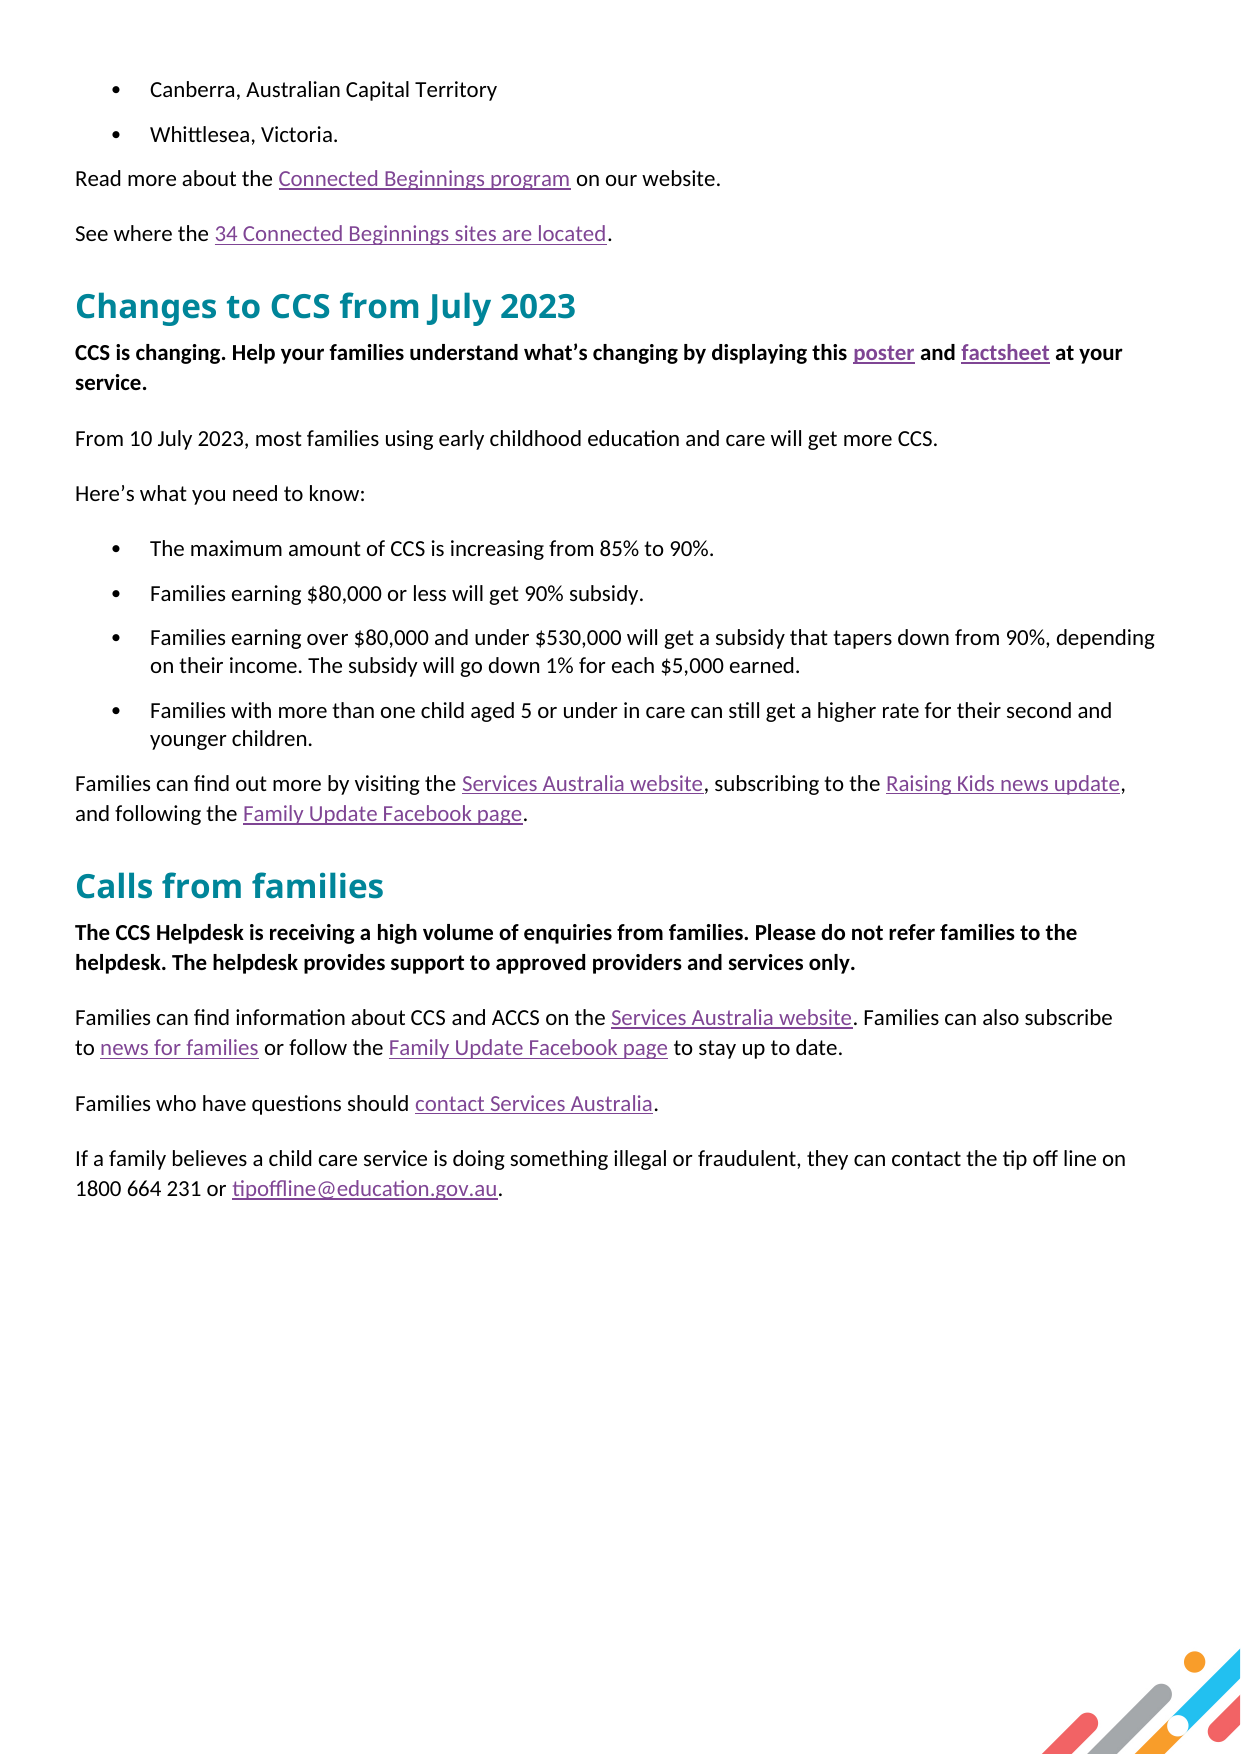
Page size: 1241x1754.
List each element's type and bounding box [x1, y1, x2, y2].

picture [1041, 1647, 1241, 1754]
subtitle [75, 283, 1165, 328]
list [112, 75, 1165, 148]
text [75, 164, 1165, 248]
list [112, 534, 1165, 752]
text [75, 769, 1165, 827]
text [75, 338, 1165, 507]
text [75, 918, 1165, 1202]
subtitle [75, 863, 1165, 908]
